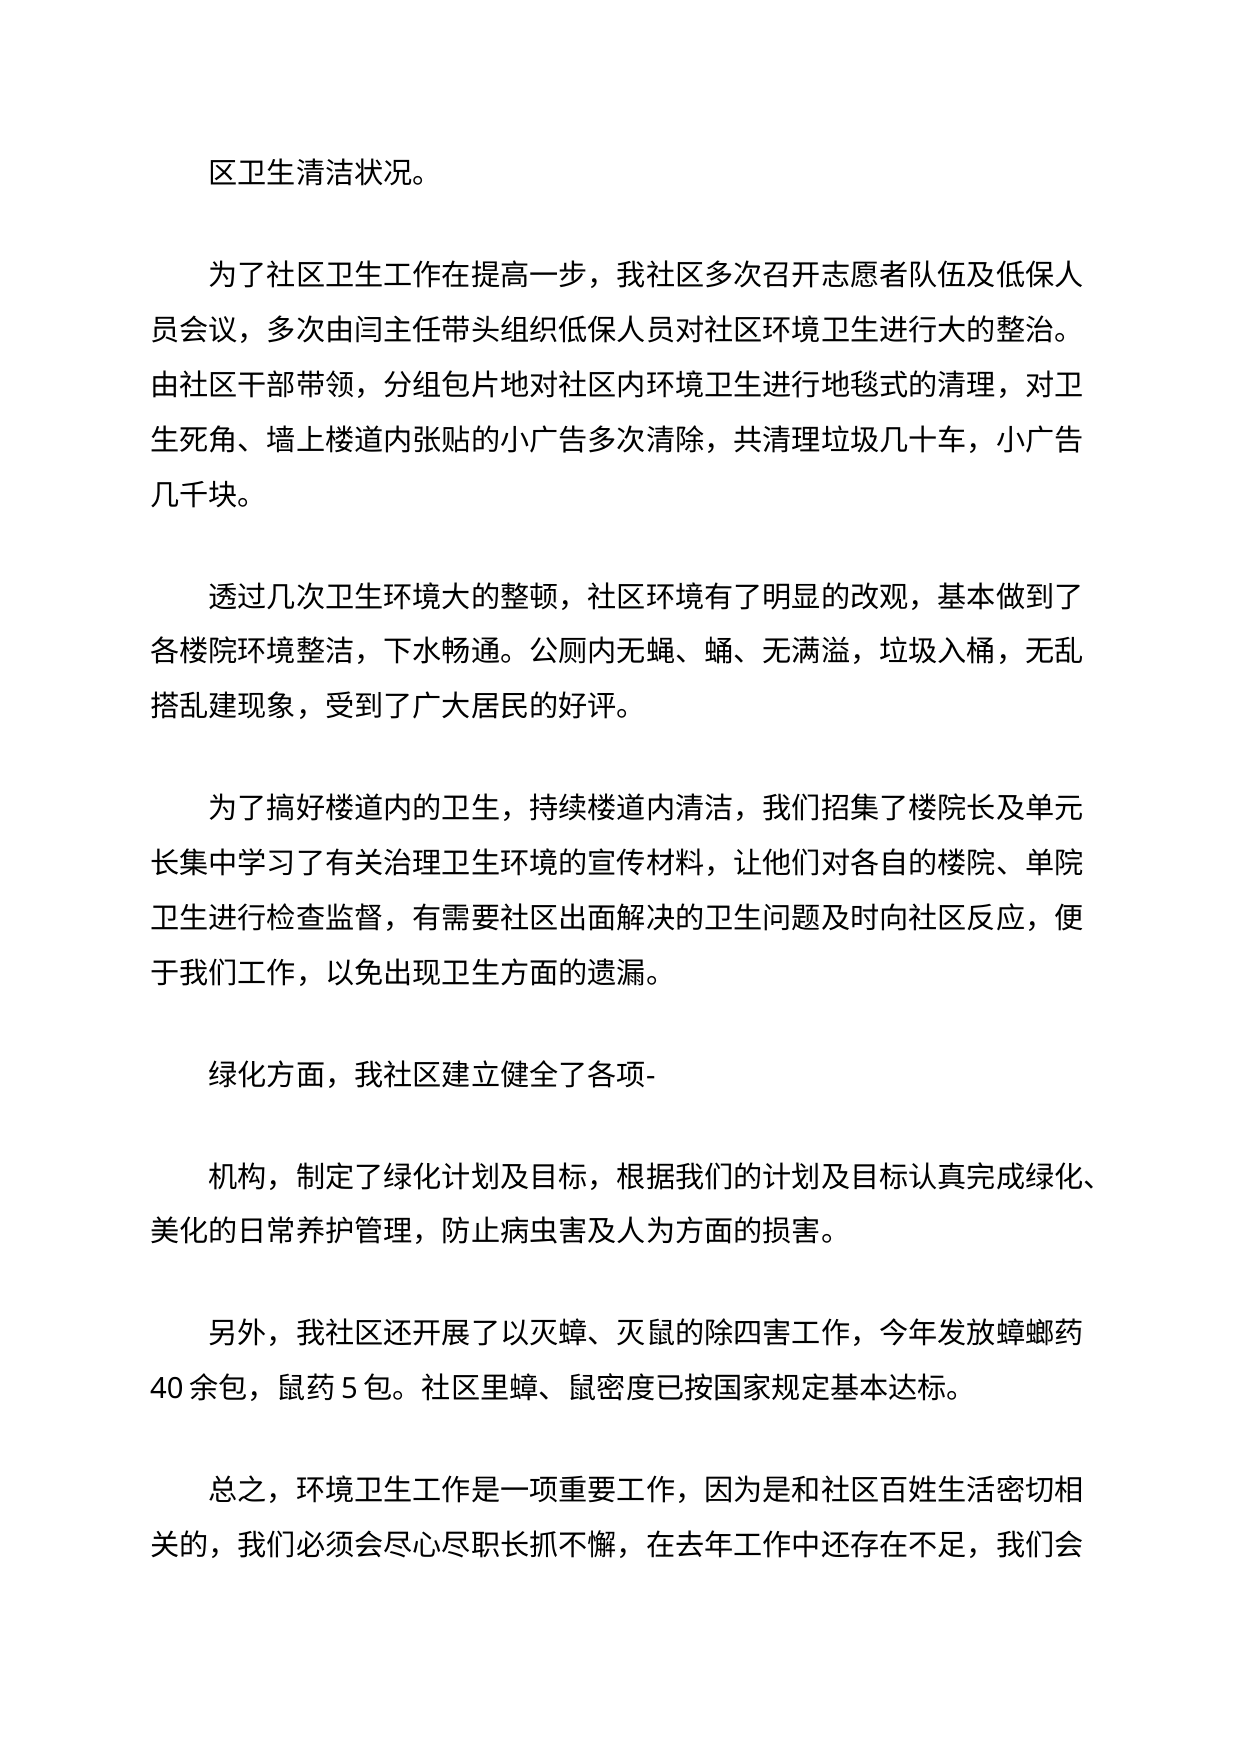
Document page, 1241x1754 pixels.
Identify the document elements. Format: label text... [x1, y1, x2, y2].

text 透过几次卫生环境大的整顿，社区环境有了明显的改观，基本做到了各楼院环境整洁，下水畅通。公厕内无蝇、蛹、无满溢，垃圾入桶，无乱搭乱建现象，受到了广大居民的好评。 [150, 573, 1090, 725]
text 机构，制定了绿化计划及目标，根据我们的计划及目标认真完成绿化、美化的日常养护管理，防止病虫害及人为方面的损害。 [150, 1153, 1090, 1250]
text 为了社区卫生工作在提高一步，我社区多次召开志愿者队伍及低保人员会议，多次由闫主任带头组织低保人员对社区环境卫生进行大的整治。由社区干部带领，分组包片地对社区内环境卫生进行地毯式的清理，对卫生死角、墙上楼道内张贴的小广告多次清除，共清理垃圾几十车，小广告几千块。 [150, 252, 1090, 514]
text 另外，我社区还开展了以灭蟑、灭鼠的除四害工作，今年发放蟑螂药40余包，鼠药5包。社区里蟑、鼠密度已按国家规定基本达标。 [150, 1310, 1090, 1407]
text 为了搞好楼道内的卫生，持续楼道内清洁，我们招集了楼院长及单元长集中学习了有关治理卫生环境的宣传材料，让他们对各自的楼院、单院卫生进行检查监督，有需要社区出面解决的卫生问题及时向社区反应，便于我们工作，以免出现卫生方面的遗漏。 [150, 785, 1090, 992]
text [150, 1467, 1090, 1564]
text 绿化方面，我社区建立健全了各项- [150, 1051, 1090, 1093]
text 区卫生清洁状况。 [150, 150, 1090, 192]
